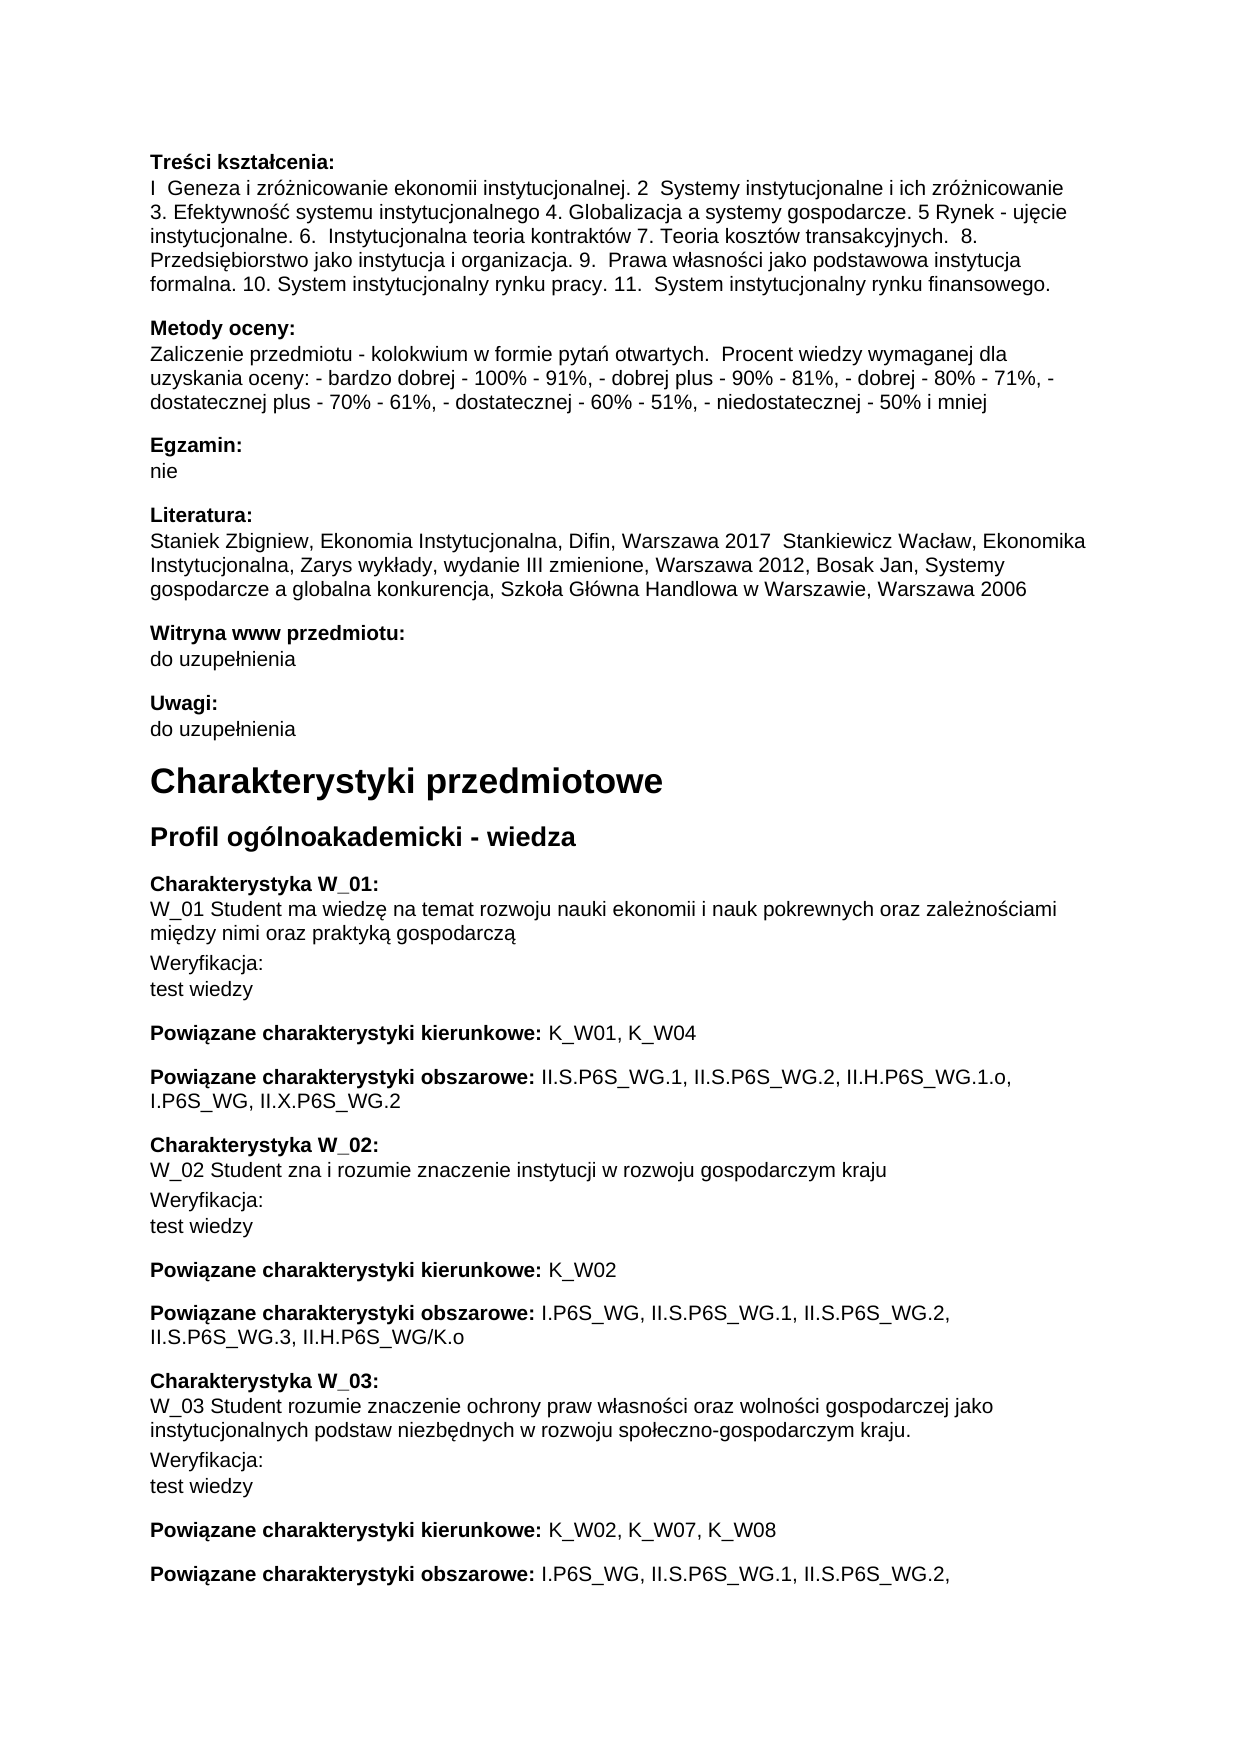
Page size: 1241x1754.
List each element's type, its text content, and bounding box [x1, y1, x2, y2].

text W_01 Student ma wiedzę na temat rozwoju nauki ekonomii i nauk pokrewnych oraz zależnościami między nimi oraz praktyką gospodarczą [150, 897, 1090, 945]
subtitle Charakterystyki przedmiotowe [150, 760, 1090, 801]
text Charakterystyka W_03: [150, 1369, 1090, 1393]
text W_02 Student zna i rozumie znaczenie instytucji w rozwoju gospodarczym kraju [150, 1157, 1090, 1181]
text Powiązane charakterystyki kierunkowe: K_W02, K_W07, K_W08 [150, 1518, 1090, 1542]
text W_03 Student rozumie znaczenie ochrony praw własności oraz wolności gospodarczej jako instytucjonalnych podstaw niezbędnych w rozwoju społeczno-gospodarczym kraju. [150, 1394, 1090, 1442]
text Weryfikacja: [150, 1188, 1090, 1212]
text Charakterystyka W_01: [150, 872, 1090, 896]
text do uzupełnienia [150, 717, 1090, 741]
subtitle Profil ogólnoakademicki - wiedza [150, 821, 1090, 852]
text Zaliczenie przedmiotu - kolokwium w formie pytań otwartych. Procent wiedzy wymaganej dla uzyskania oceny: - bardzo dobrej - 100% - 91%, - dobrej plus - 90% - 81%, - dobrej - 80% - 71%, - dostatecznej plus - 70% - 61%, - dostatecznej - 60% - 51%, - niedostatecznej - 50% i mniej [150, 342, 1090, 413]
text Egzamin: [150, 433, 1090, 457]
text test wiedzy [150, 977, 1090, 1001]
text Powiązane charakterystyki kierunkowe: K_W01, K_W04 [150, 1021, 1090, 1045]
text Treści kształcenia: [150, 150, 1090, 174]
text Witryna www przedmiotu: [150, 621, 1090, 645]
text Literatura: [150, 503, 1090, 527]
text Charakterystyka W_02: [150, 1132, 1090, 1156]
text Powiązane charakterystyki kierunkowe: K_W02 [150, 1257, 1090, 1281]
text test wiedzy [150, 1474, 1090, 1498]
text nie [150, 459, 1090, 483]
text Metody oceny: [150, 316, 1090, 339]
text Weryfikacja: [150, 951, 1090, 975]
text Staniek Zbigniew, Ekonomia Instytucjonalna, Difin, Warszawa 2017 Stankiewicz Wacław, Ekonomika Instytucjonalna, Zarys wykłady, wydanie III zmienione, Warszawa 2012, Bosak Jan, Systemy gospodarcze a globalna konkurencja, Szkoła Główna Handlowa w Warszawie, Warszawa 2006 [150, 529, 1090, 601]
text Powiązane charakterystyki obszarowe: I.P6S_WG, II.S.P6S_WG.1, II.S.P6S_WG.2, II.S.P6S_WG.3, II.H.P6S_WG/K.o [150, 1301, 1090, 1349]
text Uwagi: [150, 691, 1090, 714]
text I Geneza i zróżnicowanie ekonomii instytucjonalnej. 2 Systemy instytucjonalne i ich zróżnicowanie 3. Efektywność systemu instytucjonalnego 4. Globalizacja a systemy gospodarcze. 5 Rynek - ujęcie instytucjonalne. 6. Instytucjonalna teoria kontraktów 7. Teoria kosztów transakcyjnych. 8. Przedsiębiorstwo jako instytucja i organizacja. 9. Prawa własności jako podstawowa instytucja formalna. 10. System instytucjonalny rynku pracy. 11. System instytucjonalny rynku finansowego. [150, 176, 1090, 296]
text test wiedzy [150, 1214, 1090, 1238]
text Powiązane charakterystyki obszarowe: II.S.P6S_WG.1, II.S.P6S_WG.2, II.H.P6S_WG.1.o, I.P6S_WG, II.X.P6S_WG.2 [150, 1065, 1090, 1113]
text do uzupełnienia [150, 647, 1090, 671]
text Weryfikacja: [150, 1448, 1090, 1472]
